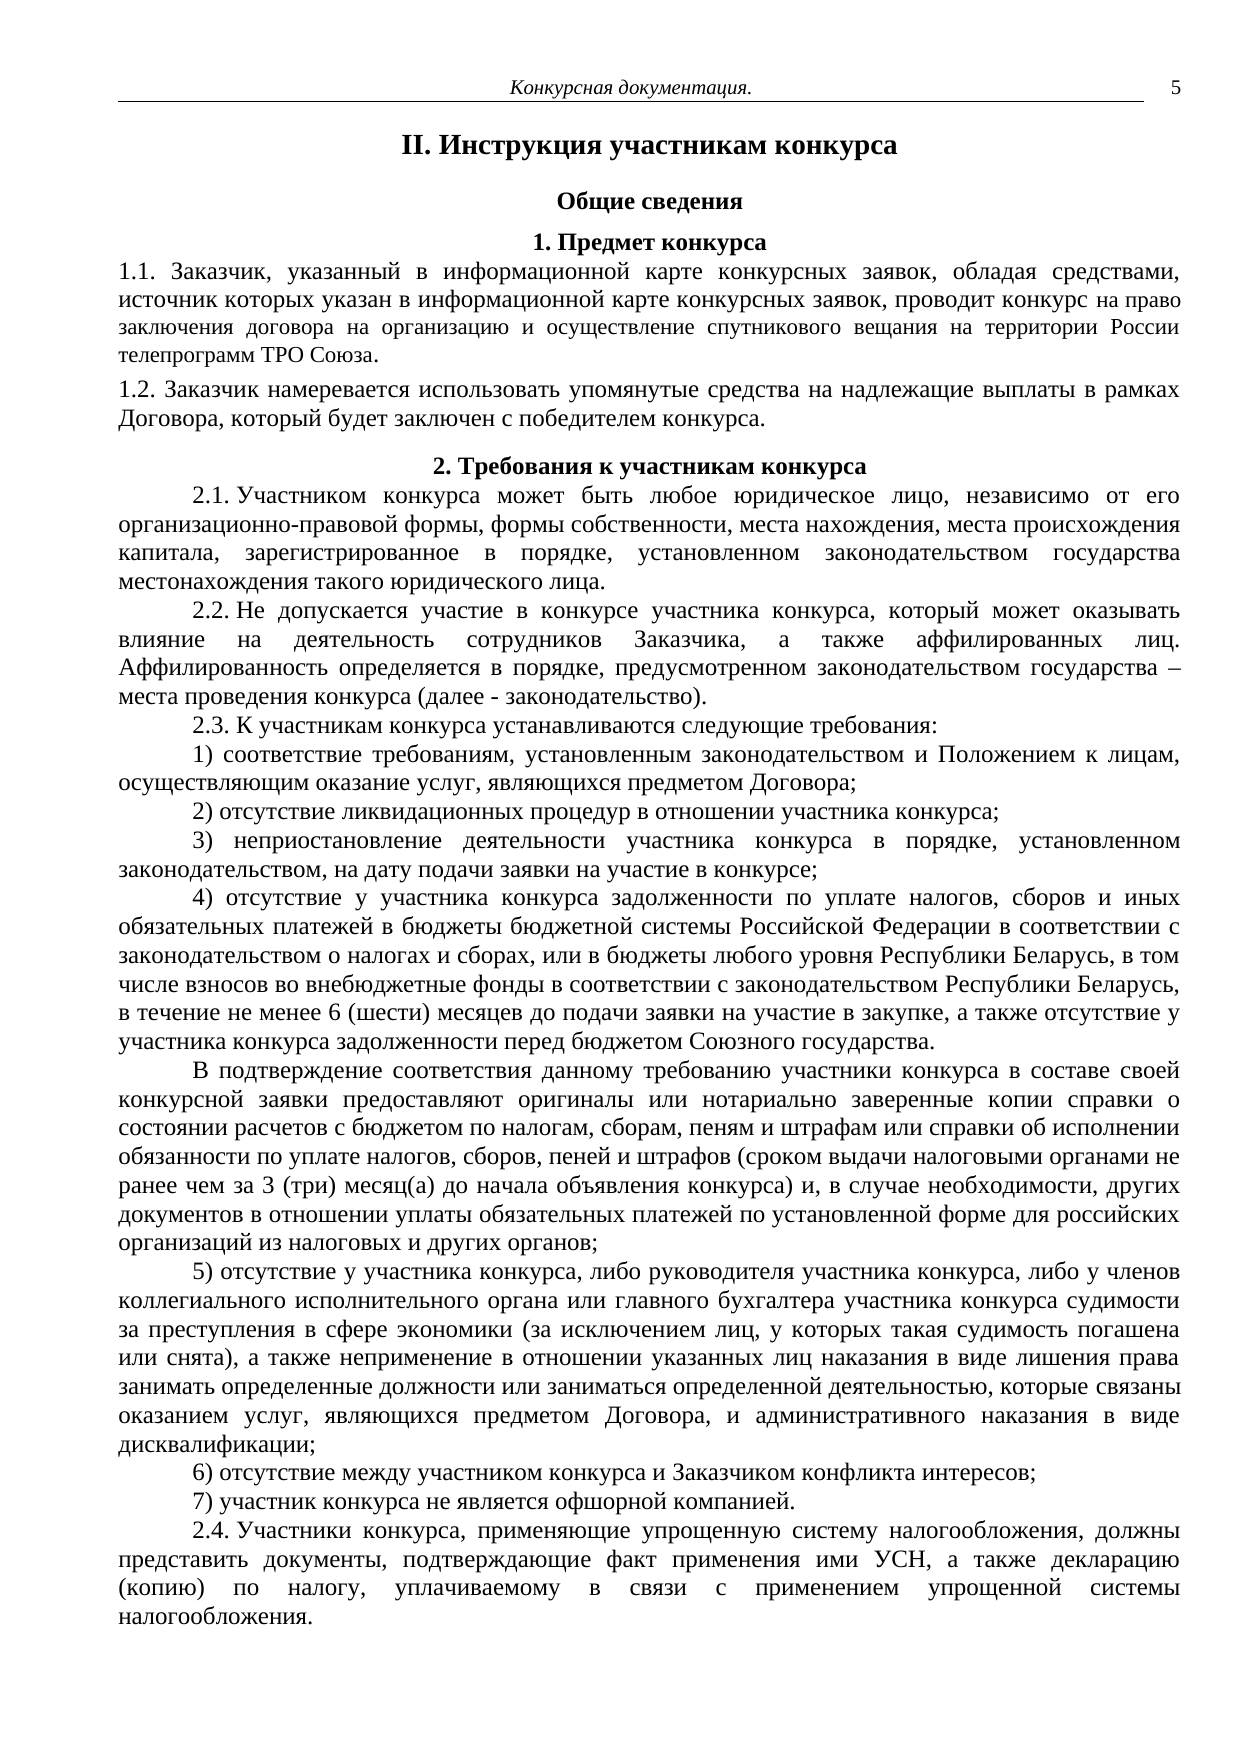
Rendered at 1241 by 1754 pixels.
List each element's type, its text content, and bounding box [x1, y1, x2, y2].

text 2) отсутствие ликвидационных процедур в отношении участника конкурса; [118, 796, 1181, 825]
text 4) отсутствие у участника конкурса задолженности по уплате налогов, сборов и иных обязательных платежей в бюджеты бюджетной системы Российской Федерации в соответствии с законодательством о налогах и сборах, или в бюджеты любого уровня Республики Беларусь, в том числе взносов во внебюджетные фонды в соответствии с законодательством Республики Беларусь, в течение не менее 6 (шести) месяцев до подачи заявки на участие в закупке, а также отсутствие у участника конкурса задолженности перед бюджетом Союзного государства. [118, 882, 1181, 1055]
text 1) соответствие требованиям, установленным законодательством и Положением к лицам, осуществляющим оказание услуг, являющихся предметом Договора; [118, 739, 1181, 796]
text 2.1. Участником конкурса может быть любое юридическое лицо, независимо от его организационно-правовой формы, формы собственности, места нахождения, места происхождения капитала, зарегистрированное в порядке, установленном законодательством государства местонахождения такого юридического лица. [118, 480, 1181, 595]
text 2.4. Участники конкурса, применяющие упрощенную систему налогообложения, должны представить документы, подтверждающие факт применения ими УСН, а также декларацию (копию) по налогу, уплачиваемому в связи с применением упрощенной системы налогообложения. [118, 1515, 1181, 1630]
text В подтверждение соответствия данному требованию участники конкурса в составе своей конкурсной заявки предоставляют оригиналы или нотариально заверенные копии справки о состоянии расчетов с бюджетом по налогам, сборам, пеням и штрафам или справки об исполнении обязанности по уплате налогов, сборов, пеней и штрафов (сроком выдачи налоговыми органами не ранее чем за 3 (три) месяц(а) до начала объявления конкурса) и, в случае необходимости, других документов в отношении уплаты обязательных платежей по установленной форме для российских организаций из налоговых и других органов; [118, 1055, 1181, 1256]
text 2. Требования к участникам конкурса [118, 451, 1181, 480]
text 7) участник конкурса не является офшорной компанией. [118, 1486, 1181, 1515]
text 5) отсутствие у участника конкурса, либо руководителя участника конкурса, либо у членов коллегиального исполнительного органа или главного бухгалтера участника конкурса судимости за преступления в сфере экономики (за исключением лиц, у которых такая судимость погашена или снята), а также неприменение в отношении указанных лиц наказания в виде лишения права занимать определенные должности или заниматься определенной деятельностью, которые связаны оказанием услуг, являющихся предметом Договора, и административного наказания в виде дисквалификации; [118, 1256, 1181, 1457]
text Общие сведения [118, 186, 1181, 214]
list II. Инструкция участникам конкурса [118, 127, 1181, 161]
text 2.2. Не допускается участие в конкурсе участника конкурса, который может оказывать влияние на деятельность сотрудников Заказчика, а также аффилированных лиц. Аффилированность определяется в порядке, предусмотренном законодательством государства – места проведения конкурса (далее - законодательство). [118, 595, 1181, 710]
list 1.1. Заказчик, указанный в информационной карте конкурсных заявок, обладая средствами, источник которых указан в информационной карте конкурсных заявок, проводит конкурс на право заключения договора на организацию и осуществление спутникового вещания на территории России телепрограмм ТРО Союза. [118, 256, 1181, 368]
text 2.3. К участникам конкурса устанавливаются следующие требования: [118, 710, 1181, 739]
text 1.2. Заказчик намеревается использовать упомянутые средства на надлежащие выплаты в рамках Договора, который будет заключен с победителем конкурса. [118, 374, 1181, 432]
text 1. Предмет конкурса [118, 227, 1181, 256]
text 6) отсутствие между участником конкурса и Заказчиком конфликта интересов; [118, 1457, 1181, 1486]
text 3) неприостановление деятельности участника конкурса в порядке, установленном законодательством, на дату подачи заявки на участие в конкурсе; [118, 825, 1181, 882]
